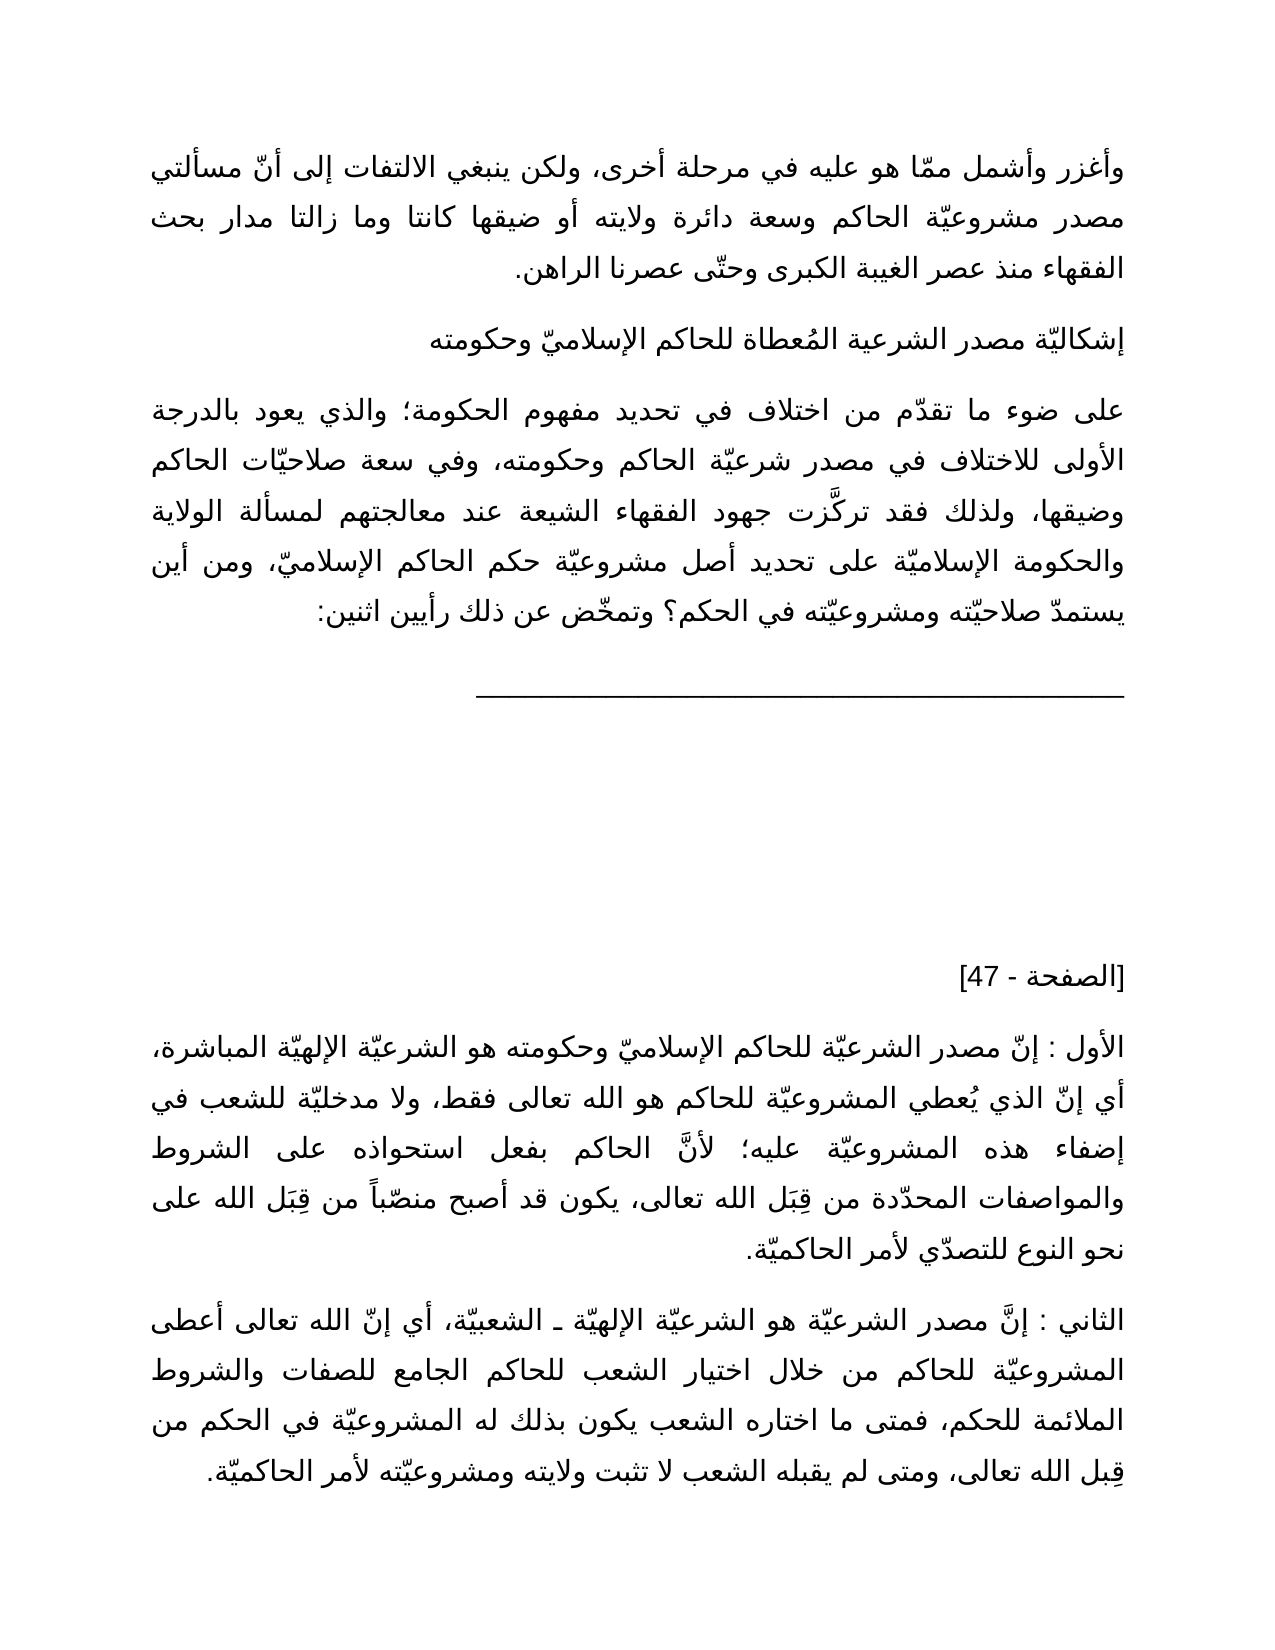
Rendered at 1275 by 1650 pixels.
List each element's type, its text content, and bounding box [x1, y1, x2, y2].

text الثاني : إنَّ مصدر الشرعيّة هو الشرعيّة الإلهيّة ـ الشعبيّة، أي إنّ الله تعالى أعطى المشروعيّة للحاكم من خلال اختيار الشعب للحاكم الجامع للصفات والشروط الملائمة للحكم، فمتى ما اختاره الشعب يكون بذلك له المشروعيّة في الحكم من قِبل الله تعالى، ومتى لم يقبله الشعب لا تثبت ولايته ومشروعيّته لأمر الحاكميّة. [150, 1303, 1125, 1487]
text إشكاليّة مصدر الشرعية المُعطاة للحاكم الإسلاميّ وحكومته [150, 322, 1125, 355]
text على ضوء ما تقدّم من اختلاف في تحديد مفهوم الحكومة؛ والذي يعود بالدرجة الأولى للاختلاف في مصدر شرعيّة الحاكم وحكومته، وفي سعة صلاحيّات الحاكم وضيقها، ولذلك فقد تركَّزت جهود الفقهاء الشيعة عند معالجتهم لمسألة الولاية والحكومة الإسلاميّة على تحديد أصل مشروعيّة حكم الحاكم الإسلاميّ، ومن أين يستمدّ صلاحيّته ومشروعيّته في الحكم؟ وتمخّض عن ذلك رأيين اثنين: [150, 393, 1125, 628]
text [الصفحة - 47] [150, 959, 1125, 993]
text ________________________________________ [150, 665, 1125, 699]
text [150, 150, 1125, 284]
text الأول : إنّ مصدر الشرعيّة للحاكم الإسلاميّ وحكومته هو الشرعيّة الإلهيّة المباشرة، أي إنّ الذي يُعطي المشروعيّة للحاكم هو الله تعالى فقط، ولا مدخليّة للشعب في إضفاء هذه المشروعيّة عليه؛ لأنَّ الحاكم بفعل استحواذه على الشروط والمواصفات المحدّدة من قِبَل الله تعالى، يكون قد أصبح منصّباً من قِبَل الله على نحو النوع للتصدّي لأمر الحاكميّة. [150, 1030, 1125, 1265]
